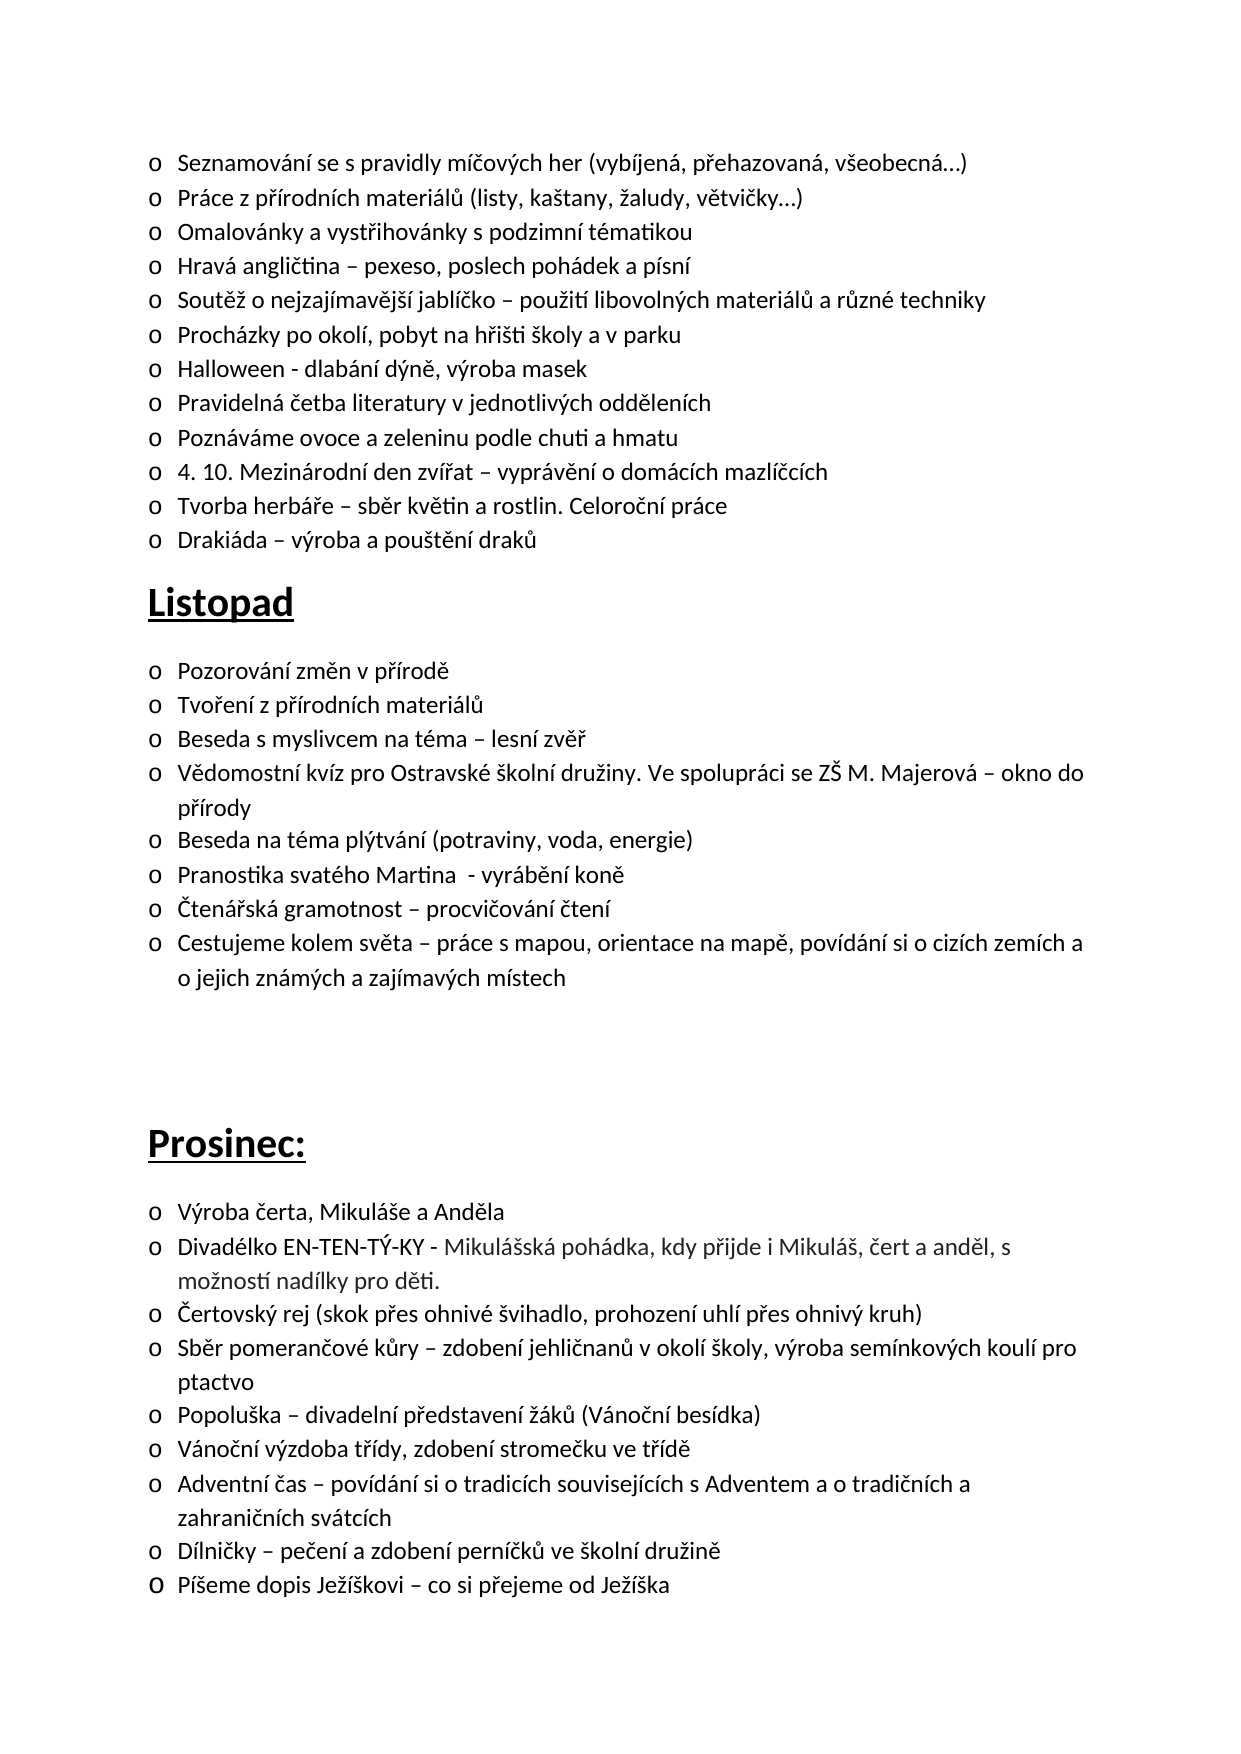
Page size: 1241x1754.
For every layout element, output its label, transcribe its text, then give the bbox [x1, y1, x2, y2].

list Práce z přírodních materiálů (listy, kaštany, žaludy, větvičky…) [148, 182, 1093, 214]
list Procházky po okolí, pobyt na hřišti školy a v parku [148, 319, 1093, 351]
list Čertovský rej (skok přes ohnivé švihadlo, prohození uhlí přes ohnivý kruh) [148, 1298, 1093, 1330]
list Pozorování změn v přírodě [148, 655, 1093, 687]
list Tvoření z přírodních materiálů [148, 689, 1093, 721]
list Seznamování se s pravidly míčových her (vybíjená, přehazovaná, všeobecná…) [148, 148, 1093, 179]
text Listopad [148, 576, 1093, 626]
list Divadélko EN-TEN-TÝ-KY - Mikulášská pohádka, kdy přijde i Mikuláš, čert a anděl, s možností nadílky pro děti. [148, 1231, 1093, 1296]
list Tvorba herbáře – sběr květin a rostlin. Celoroční práce [148, 490, 1093, 522]
list Pravidelná četba literatury v jednotlivých odděleních [148, 387, 1093, 419]
list Vědomostní kvíz pro Ostravské školní družiny. Ve spolupráci se ZŠ M. Majerová – okno do přírody [148, 758, 1093, 822]
list Beseda na téma plýtvání (potraviny, voda, energie) [148, 825, 1093, 856]
list 4. 10. Mezinárodní den zvířat – vyprávění o domácích mazlíčcích [148, 456, 1093, 488]
list Drakiáda – výroba a pouštění draků [148, 524, 1093, 556]
list Soutěž o nejzajímavější jablíčko – použití libovolných materiálů a různé techniky [148, 285, 1093, 316]
list Poznáváme ovoce a zeleninu podle chuti a hmatu [148, 422, 1093, 453]
list Hravá angličtina – pexeso, poslech pohádek a písní [148, 250, 1093, 282]
list Dílničky – pečení a zdobení perníčků ve školní družině [148, 1535, 1093, 1567]
list Cestujeme kolem světa – práce s mapou, orientace na mapě, povídání si o cizích zemích a o jejich známých a zajímavých místech [148, 927, 1093, 992]
text Prosinec: [148, 1117, 1093, 1168]
list Čtenářská gramotnost – procvičování čtení [148, 893, 1093, 925]
list Popoluška – divadelní představení žáků (Vánoční besídka) [148, 1399, 1093, 1431]
list Pranostika svatého Martina - vyrábění koně [148, 859, 1093, 891]
list Vánoční výzdoba třídy, zdobení stromečku ve třídě [148, 1433, 1093, 1465]
list Omalovánky a vystřihovánky s podzimní tématikou [148, 216, 1093, 248]
list Adventní čas – povídání si o tradicích souvisejících s Adventem a o tradičních a zahraničních svátcích [148, 1468, 1093, 1532]
list Halloween - dlabání dýně, výroba masek [148, 353, 1093, 385]
list Beseda s myslivcem na téma – lesní zvěř [148, 723, 1093, 755]
list Sběr pomerančové kůry – zdobení jehličnanů v okolí školy, výroba semínkových koulí pro ptactvo [148, 1332, 1093, 1397]
list Píšeme dopis Ježíškovi – co si přejeme od Ježíška [148, 1569, 1093, 1602]
list Výroba čerta, Mikuláše a Anděla [148, 1197, 1093, 1228]
